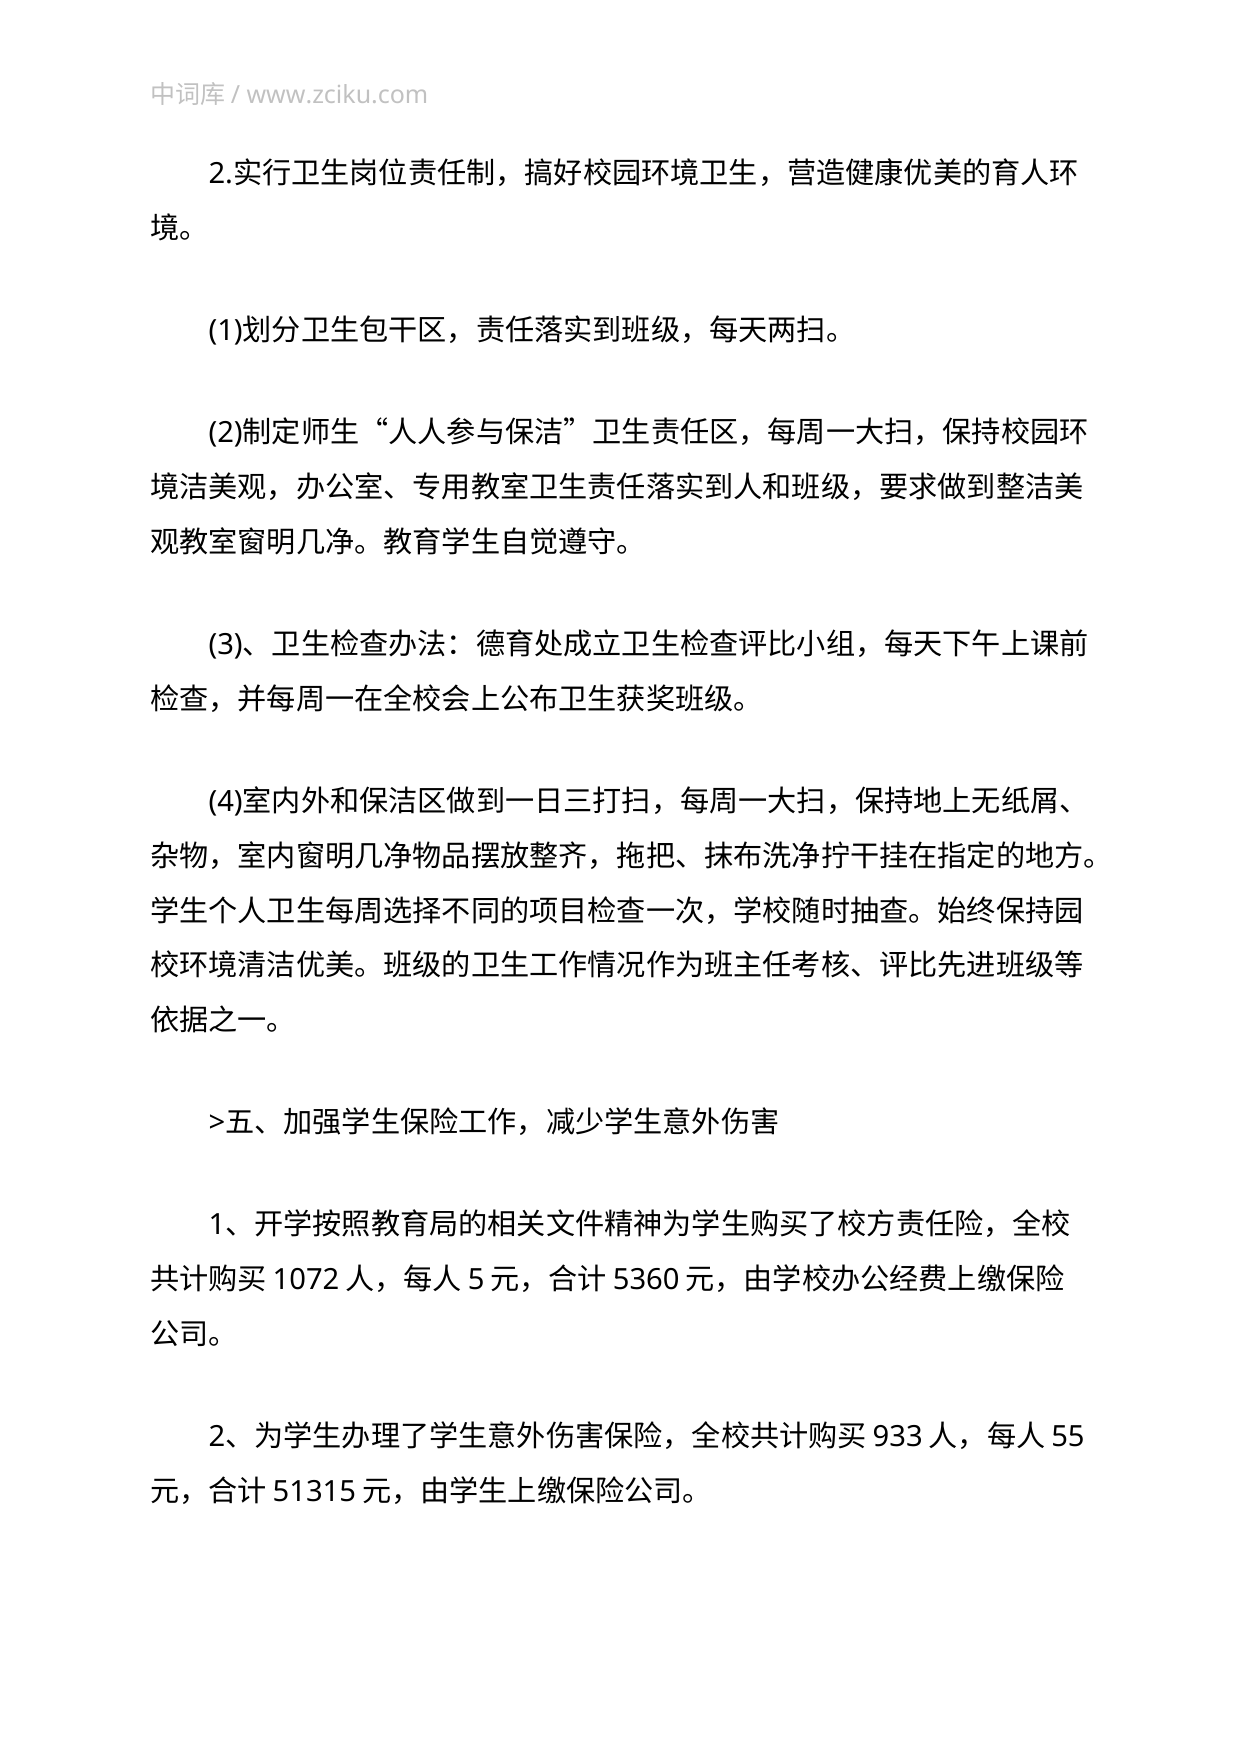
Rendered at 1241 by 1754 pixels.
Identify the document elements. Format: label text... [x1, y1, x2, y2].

text (2)制定师生“人人参与保洁”卫生责任区，每周一大扫，保持校园环境洁美观，办公室、专用教室卫生责任落实到人和班级，要求做到整洁美观教室窗明几净。教育学生自觉遵守。 [150, 409, 1090, 561]
text >五、加强学生保险工作，减少学生意外伤害 [150, 1099, 1090, 1141]
text (4)室内外和保洁区做到一日三打扫，每周一大扫，保持地上无纸屑、杂物，室内窗明几净物品摆放整齐，拖把、抹布洗净拧干挂在指定的地方。学生个人卫生每周选择不同的项目检查一次，学校随时抽查。始终保持园校环境清洁优美。班级的卫生工作情况作为班主任考核、评比先进班级等依据之一。 [150, 777, 1090, 1039]
text (3)、卫生检查办法：德育处成立卫生检查评比小组，每天下午上课前检查，并每周一在全校会上公布卫生获奖班级。 [150, 620, 1090, 718]
text (1)划分卫生包干区，责任落实到班级，每天两扫。 [150, 307, 1090, 349]
text 1、开学按照教育局的相关文件精神为学生购买了校方责任险，全校共计购买1072人，每人5元，合计5360元，由学校办公经费上缴保险公司。 [150, 1201, 1090, 1353]
text 2.实行卫生岗位责任制，搞好校园环境卫生，营造健康优美的育人环境。 [150, 150, 1090, 247]
text 2、为学生办理了学生意外伤害保险，全校共计购买933人，每人55元，合计51315元，由学生上缴保险公司。 [150, 1412, 1090, 1510]
